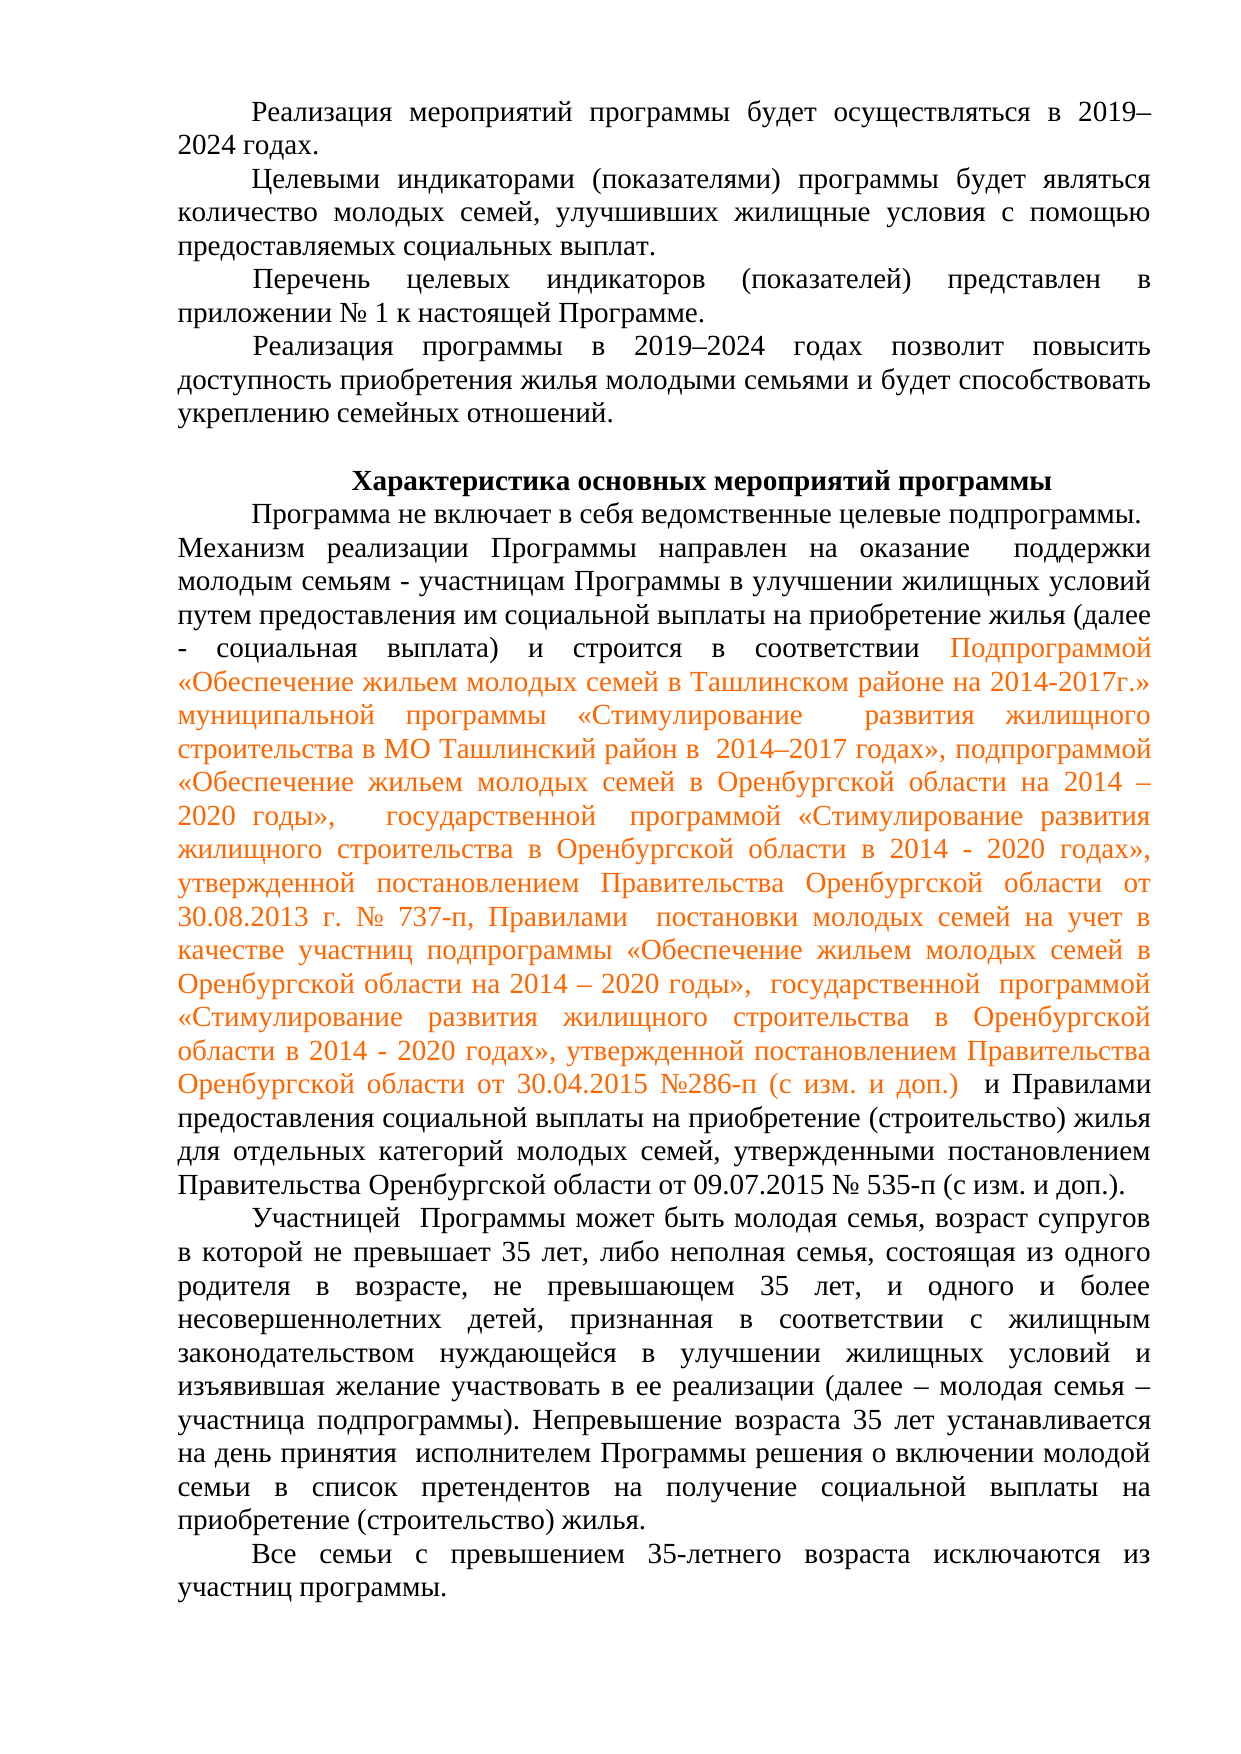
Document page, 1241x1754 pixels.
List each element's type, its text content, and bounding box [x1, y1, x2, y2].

text Характеристика основных мероприятий программы [177, 463, 1152, 496]
text Механизм реализации Программы направлен на оказание поддержки молодым семьям - участницам Программы в улучшении жилищных условий путем предоставления им социальной выплаты на приобретение жилья (далее - социальная выплата) и строится в соответствии Подпрограммой «Обеспечение жильем молодых семей в Ташлинском районе на 2014-2017г.» муниципальной программы «Стимулирование развития жилищного строительства в МО Ташлинский район в 2014–2017 годах», подпрограммой «Обеспечение жильем молодых семей в Оренбургской области на 2014 – 2020 годы», государственной программой «Стимулирование развития жилищного строительства в Оренбургской области в 2014 - 2020 годах», утвержденной постановлением Правительства Оренбургской области от 30.08.2013 г. № 737-п, Правилами постановки молодых семей на учет в качестве участниц подпрограммы «Обеспечение жильем молодых семей в Оренбургской области на 2014 – 2020 годы», государственной программой «Стимулирование развития жилищного строительства в Оренбургской области в 2014 - 2020 годах», утвержденной постановлением Правительства Оренбургской области от 30.04.2015 №286-п (с изм. и доп.) и Правилами предоставления социальной выплаты на приобретение (строительство) жилья для отдельных категорий молодых семей, утвержденными постановлением Правительства Оренбургской области от 09.07.2015 № 535-п (с изм. и доп.). [177, 530, 1152, 1201]
text Реализация программы в 2019–2024 годах позволит повысить доступность приобретения жилья молодыми семьями и будет способствовать укреплению семейных отношений. [177, 328, 1152, 429]
text Все семьи с превышением 35-летнего возраста исключаются из участниц программы. [177, 1536, 1152, 1603]
text Перечень целевых индикаторов (показателей) представлен в приложении № 1 к настоящей Программе. [177, 261, 1152, 328]
text Участницей Программы может быть молодая семья, возраст супругов в которой не превышает 35 лет, либо неполная семья, состоящая из одного родителя в возрасте, не превышающем 35 лет, и одного и более несовершеннолетних детей, признанная в соответствии с жилищным законодательством нуждающейся в улучшении жилищных условий и изъявившая желание участвовать в ее реализации (далее – молодая семья – участница подпрограммы). Непревышение возраста 35 лет устанавливается на день принятия исполнителем Программы решения о включении молодой семьи в список претендентов на получение социальной выплаты на приобретение (строительство) жилья. [177, 1201, 1152, 1536]
text Программа не включает в себя ведомственные целевые подпрограммы. [177, 496, 1152, 530]
text Реализация мероприятий программы будет осуществляться в 2019–2024 годах. [177, 94, 1152, 161]
text Целевыми индикаторами (показателями) программы будет являться количество молодых семей, улучшивших жилищные условия с помощью предоставляемых социальных выплат. [177, 161, 1152, 261]
